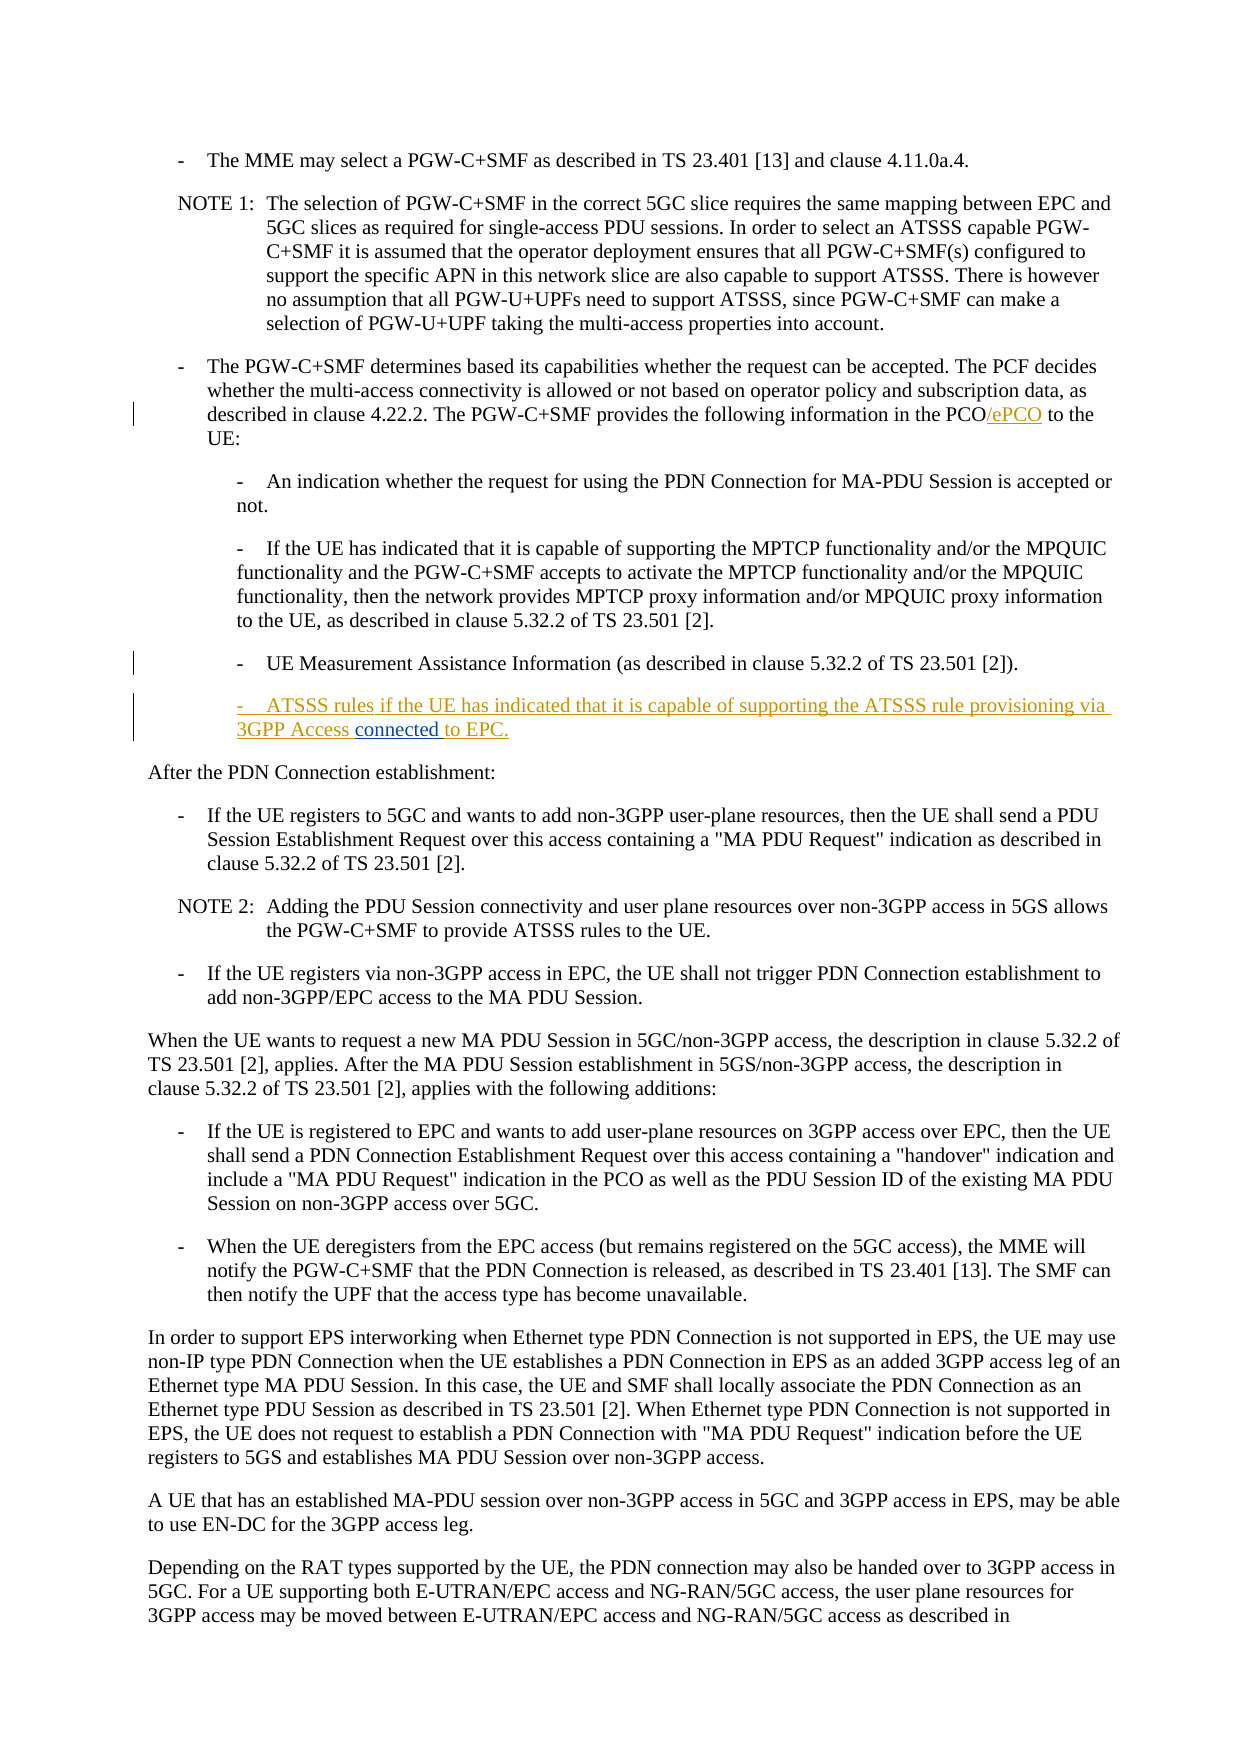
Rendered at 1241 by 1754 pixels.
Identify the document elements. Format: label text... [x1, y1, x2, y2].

text - If the UE is registered to EPC and wants to add user-plane resources on 3GPP access over EPC, then the UE shall send a PDN Connection Establishment Request over this access containing a "handover" indication and include a "MA PDU Request" indication in the PCO as well as the PDU Session ID of the existing MA PDU Session on non-3GPP access over 5GC. [177, 1119, 1122, 1215]
text - The PGW-C+SMF determines based its capabilities whether the request can be accepted. The PCF decides whether the multi-access connectivity is allowed or not based on operator policy and subscription data, as described in clause 4.22.2. The PGW-C+SMF provides the following information in the PCO to the UE: [177, 354, 1122, 450]
text - UE Measurement Assistance Information (as described in clause 5.32.2 of TS 23.501 [2]). [236, 651, 1122, 674]
text - If the UE registers to 5GC and wants to add non-3GPP user-plane resources, then the UE shall send a PDU Session Establishment Request over this access containing a "MA PDU Request" indication as described in clause 5.32.2 of TS 23.501 [2]. [177, 803, 1122, 875]
text When the UE wants to request a new MA PDU Session in 5GC/non-3GPP access, the description in clause 5.32.2 of TS 23.501 [2], applies. After the MA PDU Session establishment in 5GS/non-3GPP access, the description in clause 5.32.2 of TS 23.501 [2], applies with the following additions: [148, 1028, 1122, 1100]
text - The MME may select a PGW-C+SMF as described in TS 23.401 [13] and clause 4.11.0a.4. [177, 148, 1122, 172]
text NOTE 2: Adding the PDU Session connectivity and user plane resources over non-3GPP access in 5GS allows the PGW-C+SMF to provide ATSSS rules to the UE. [177, 894, 1122, 942]
text After the PDN Connection establishment: [148, 760, 1122, 784]
text NOTE 1: The selection of PGW-C+SMF in the correct 5GC slice requires the same mapping between EPC and 5GC slices as required for single-access PDU sessions. In order to select an ATSSS capable PGW-C+SMF it is assumed that the operator deployment ensures that all PGW-C+SMF(s) configured to support the specific APN in this network slice are also capable to support ATSSS. There is however no assumption that all PGW-U+UPFs need to support ATSSS, since PGW-C+SMF can make a selection of PGW-U+UPF taking the multi-access properties into account. [177, 191, 1122, 335]
text A UE that has an established MA-PDU session over non-3GPP access in 5GC and 3GPP access in EPS, may be able to use EN-DC for the 3GPP access leg. [148, 1488, 1122, 1536]
text In order to support EPS interworking when Ethernet type PDN Connection is not supported in EPS, the UE may use non-IP type PDN Connection when the UE establishes a PDN Connection in EPS as an added 3GPP access leg of an Ethernet type MA PDU Session. In this case, the UE and SMF shall locally associate the PDN Connection as an Ethernet type PDU Session as described in TS 23.501 [2]. When Ethernet type PDN Connection is not supported in EPS, the UE does not request to establish a PDN Connection with "MA PDU Request" indication before the UE registers to 5GS and establishes MA PDU Session over non-3GPP access. [148, 1324, 1122, 1469]
text - An indication whether the request for using the PDN Connection for MA-PDU Session is accepted or not. [236, 469, 1122, 517]
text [148, 1554, 1122, 1627]
text - If the UE registers via non-3GPP access in EPC, the UE shall not trigger PDN Connection establishment to add non-3GPP/EPC access to the MA PDU Session. [177, 961, 1122, 1009]
text - When the UE deregisters from the EPC access (but remains registered on the 5GC access), the MME will notify the PGW-C+SMF that the PDN Connection is released, as described in TS 23.401 [13]. The SMF can then notify the UPF that the access type has become unavailable. [177, 1234, 1122, 1306]
text - If the UE has indicated that it is capable of supporting the MPTCP functionality and/or the MPQUIC functionality and the PGW-C+SMF accepts to activate the MPTCP functionality and/or the MPQUIC functionality, then the network provides MPTCP proxy information and/or MPQUIC proxy information to the UE, as described in clause 5.32.2 of TS 23.501 [2]. [236, 536, 1122, 632]
